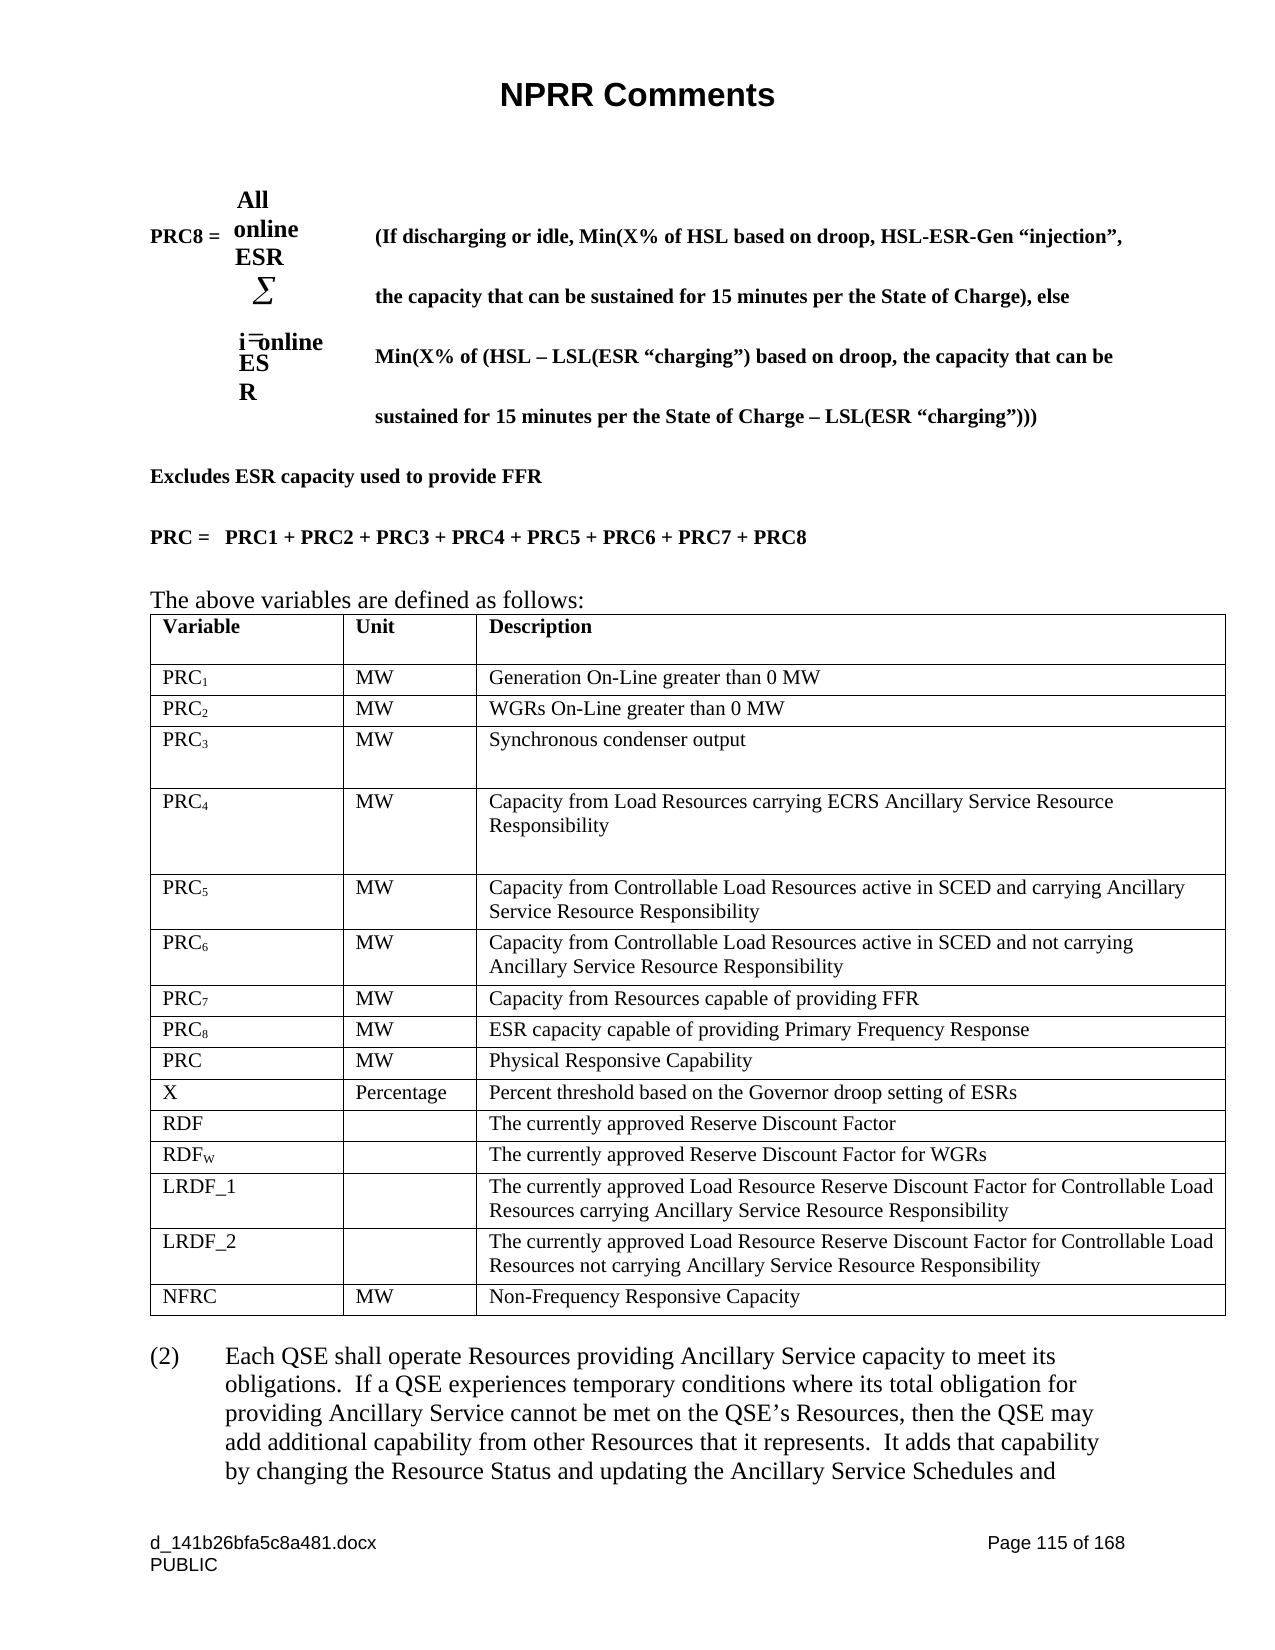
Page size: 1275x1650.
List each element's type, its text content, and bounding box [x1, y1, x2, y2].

text The above variables are defined as follows: [150, 585, 1125, 613]
text PRC8 = (If discharging or idle, Min(X% of HSL based on droop, HSL-ESR-Gen “injection”, the capacity that can be sustained for 15 minutes per the State of Charge), else Min(X% of (HSL – LSL(ESR “charging”) based on droop, the capacity that can be sustained for 15 minutes per the State of Charge – LSL(ESR “charging”))) [150, 224, 1125, 464]
table_cell LRDF_2 [151, 1229, 343, 1283]
table_cell The currently approved Reserve Discount Factor for WGRs [477, 1142, 1225, 1173]
table_cell [344, 1142, 476, 1173]
table_cell MW [344, 696, 476, 726]
table_cell Non-Frequency Responsive Capacity [477, 1285, 1225, 1315]
table_cell ESR capacity capable of providing Primary Frequency Response [477, 1017, 1225, 1047]
table_cell LRDF_1 [151, 1174, 343, 1228]
table_cell Generation On-Line greater than 0 MW [477, 665, 1225, 695]
table_cell PRC1 [151, 665, 343, 695]
table_cell The currently approved Load Resource Reserve Discount Factor for Controllable Load Resources carrying Ancillary Service Resource Responsibility [477, 1174, 1225, 1228]
table_cell MW [344, 1048, 476, 1078]
table_cell MW [344, 727, 476, 788]
table_cell Capacity from Controllable Load Resources active in SCED and carrying Ancillary Service Resource Responsibility [477, 875, 1225, 929]
table_header Variable [151, 615, 343, 663]
table_cell [344, 1111, 476, 1141]
table_cell PRC8 [151, 1017, 343, 1047]
table_header Description [477, 615, 1225, 663]
table_cell PRC2 [151, 696, 343, 726]
table_cell PRC [151, 1048, 343, 1078]
table_cell Synchronous condenser output [477, 727, 1225, 788]
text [150, 1341, 1125, 1484]
table_cell MW [344, 875, 476, 929]
table_cell MW [344, 665, 476, 695]
table_cell [344, 1174, 476, 1228]
table_cell MW [344, 986, 476, 1016]
table_cell Percentage [344, 1080, 476, 1110]
table_cell Capacity from Resources capable of providing FFR [477, 986, 1225, 1016]
table_cell Capacity from Controllable Load Resources active in SCED and not carrying Ancillary Service Resource Responsibility [477, 930, 1225, 984]
text PRC = PRC1 + PRC2 + PRC3 + PRC4 + PRC5 + PRC6 + PRC7 + PRC8 [150, 524, 1125, 585]
table_cell PRC3 [151, 727, 343, 788]
table_cell [344, 1229, 476, 1283]
table_cell RDFW [151, 1142, 343, 1173]
table_cell RDF [151, 1111, 343, 1141]
table_cell Physical Responsive Capability [477, 1048, 1225, 1078]
table_cell PRC6 [151, 930, 343, 984]
table_cell MW [344, 1017, 476, 1047]
table_cell NFRC [151, 1285, 343, 1315]
table_cell Capacity from Load Resources carrying ECRS Ancillary Service Resource Responsibility [477, 789, 1225, 874]
table_header Unit [344, 615, 476, 663]
table_cell PRC7 [151, 986, 343, 1016]
table_cell MW [344, 930, 476, 984]
table_cell PRC4 [151, 789, 343, 874]
table_cell PRC5 [151, 875, 343, 929]
table_cell MW [344, 789, 476, 874]
text Excludes ESR capacity used to provide FFR [150, 464, 1125, 524]
table_cell Percent threshold based on the Governor droop setting of ESRs [477, 1080, 1225, 1110]
table_cell X [151, 1080, 343, 1110]
table_cell The currently approved Load Resource Reserve Discount Factor for Controllable Load Resources not carrying Ancillary Service Resource Responsibility [477, 1229, 1225, 1283]
table_cell WGRs On-Line greater than 0 MW [477, 696, 1225, 726]
table_cell The currently approved Reserve Discount Factor [477, 1111, 1225, 1141]
table_cell MW [344, 1285, 476, 1315]
